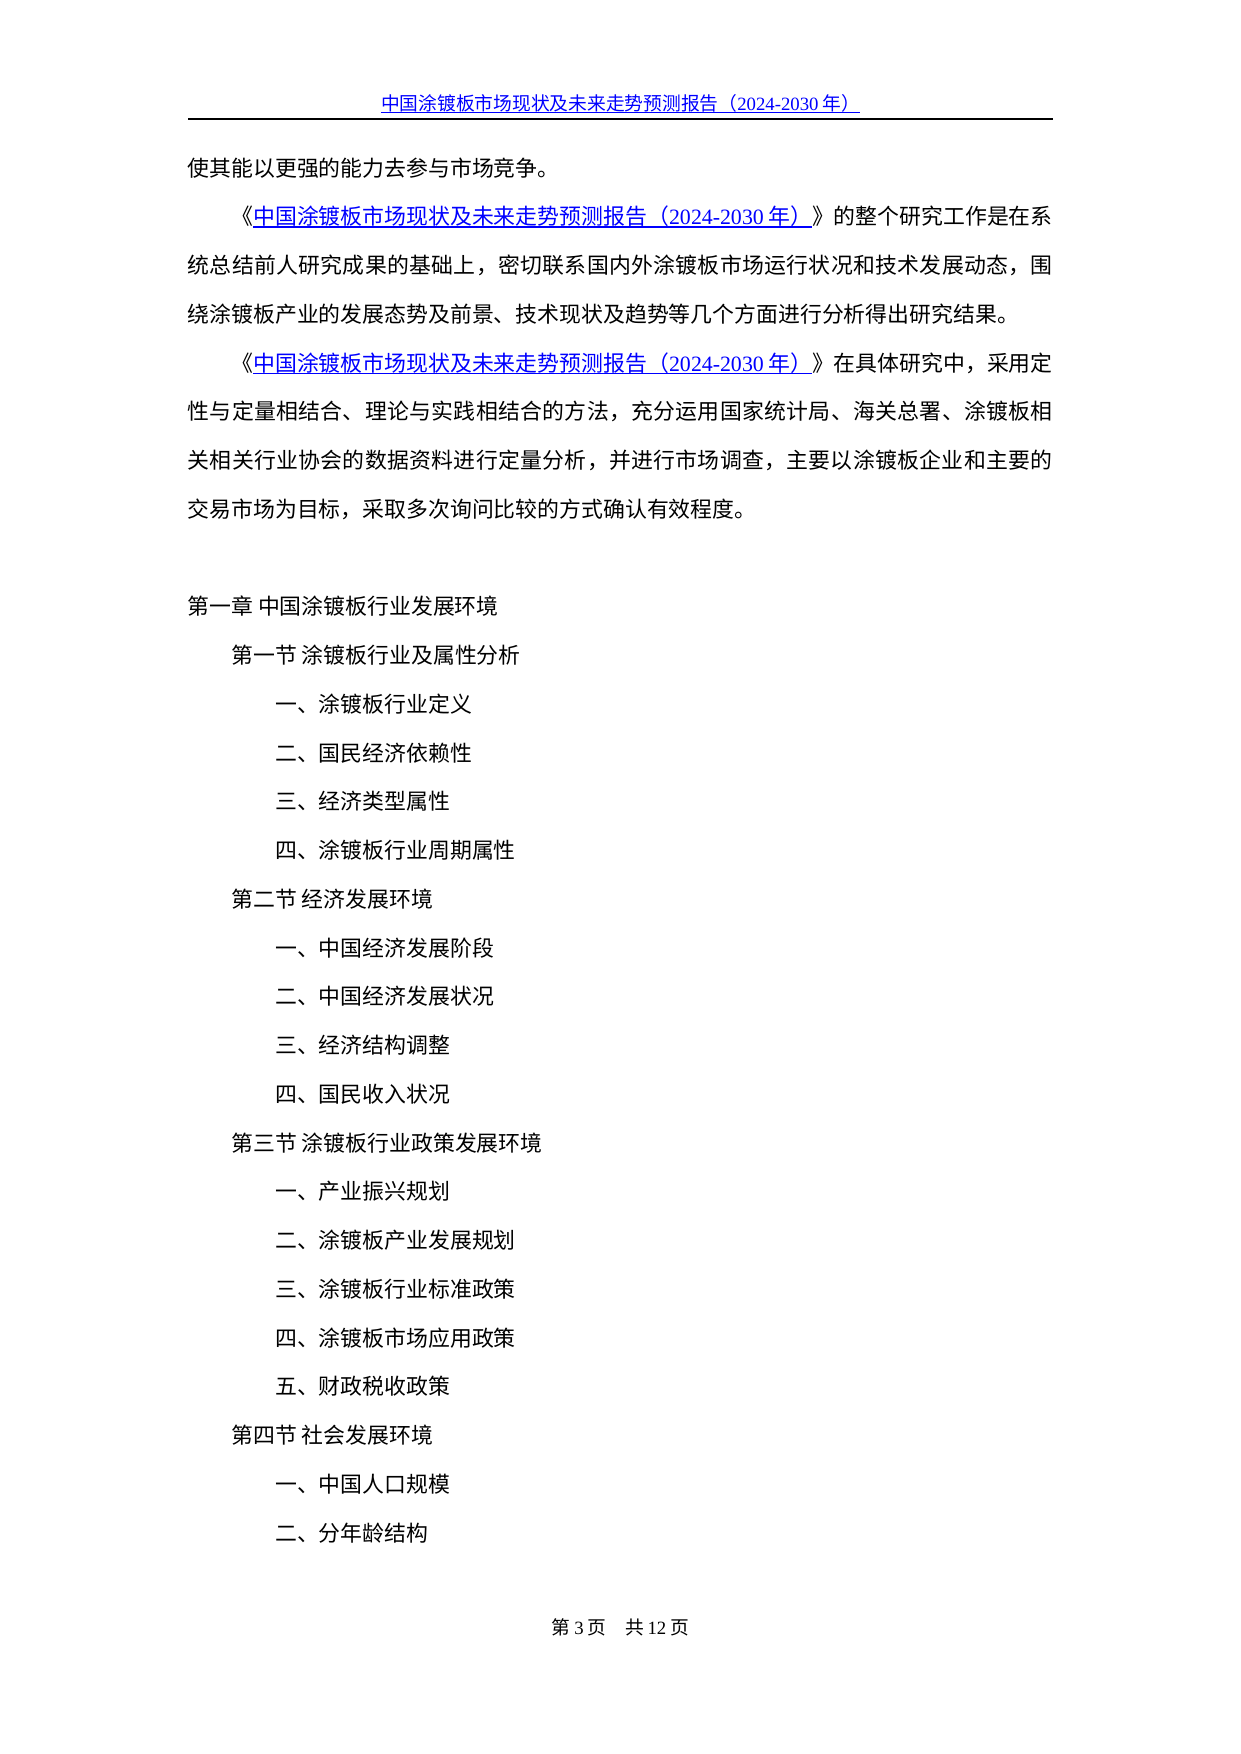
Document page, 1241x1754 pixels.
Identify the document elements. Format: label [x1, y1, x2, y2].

text [187, 150, 1053, 1548]
